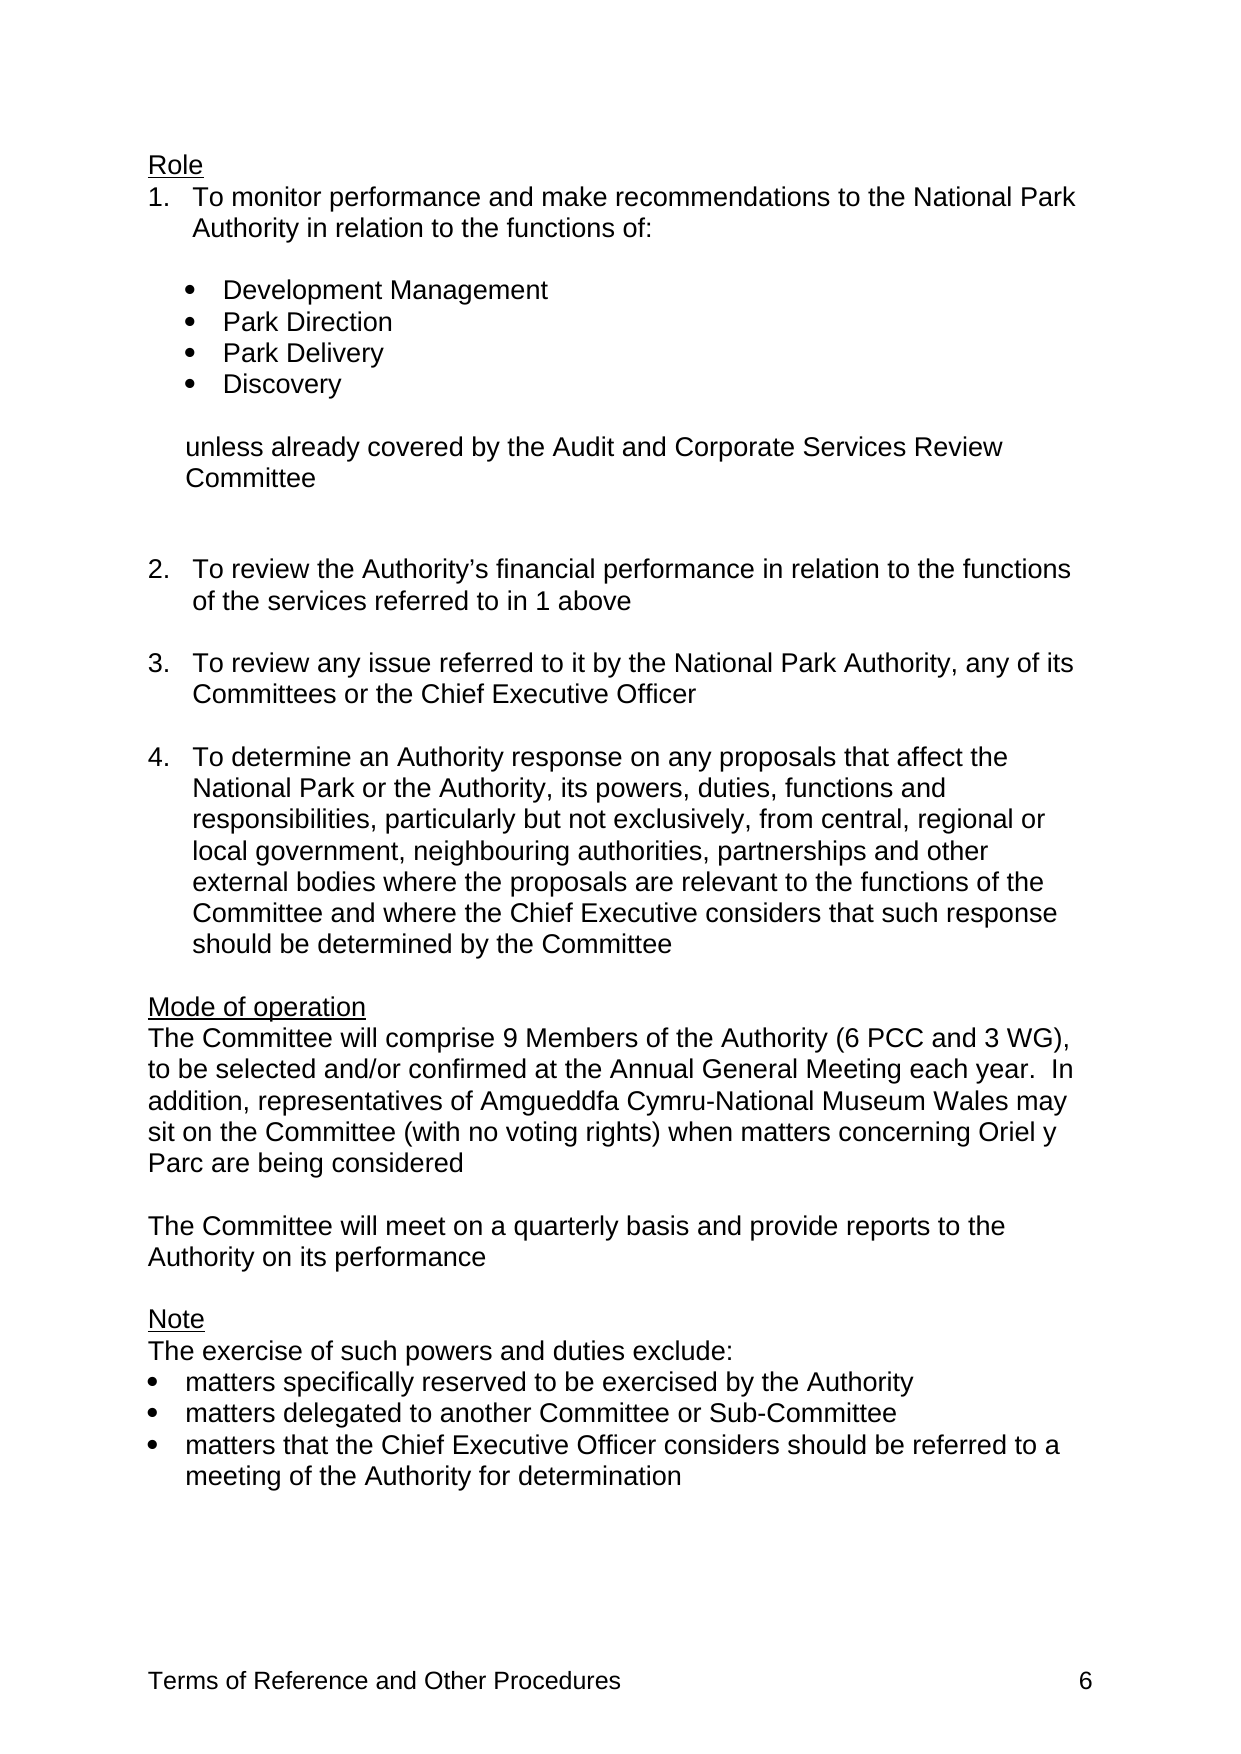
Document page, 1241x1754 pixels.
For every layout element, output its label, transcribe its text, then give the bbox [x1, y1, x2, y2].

text The Committee will meet on a quarterly basis and provide reports to the Authority on its performance [148, 1210, 1092, 1272]
list Park Direction [185, 306, 1092, 337]
list matters that the Chief Executive Officer considers should be referred to a meeting of the Authority for determination [148, 1429, 1092, 1491]
text Mode of operation [148, 991, 1092, 1022]
text The exercise of such powers and duties exclude: [148, 1335, 1092, 1366]
list Discovery [185, 368, 1092, 400]
list matters specifically reserved to be exercised by the Authority [148, 1366, 1092, 1397]
list Park Delivery [185, 337, 1092, 368]
text 2. To review the Authority’s financial performance in relation to the functions of the services referred to in 1 above [148, 553, 1092, 616]
text Role [148, 149, 1092, 181]
text unless already covered by the Audit and Corporate Services Review Committee [185, 431, 1092, 493]
list Development Management [185, 274, 1092, 306]
text 4. To determine an Authority response on any proposals that affect the National Park or the Authority, its powers, duties, functions and responsibilities, particularly but not exclusively, from central, regional or local government, neighbouring authorities, partnerships and other external bodies where the proposals are relevant to the functions of the Committee and where the Chief Executive considers that such response should be determined by the Committee [148, 741, 1092, 960]
text 3. To review any issue referred to it by the National Park Authority, any of its Committees or the Chief Executive Officer [148, 647, 1092, 710]
text Note [148, 1303, 1092, 1335]
list matters delegated to another Committee or Sub-Committee [148, 1397, 1092, 1429]
text The Committee will comprise 9 Members of the Authority (6 PCC and 3 WG), to be selected and/or confirmed at the Annual General Meeting each year. In addition, representatives of Amgueddfa Cymru-National Museum Wales may sit on the Committee (with no voting rights) when matters concerning Oriel y Parc are being considered [148, 1022, 1092, 1178]
text 1. To monitor performance and make recommendations to the National Park Authority in relation to the functions of: [148, 181, 1092, 243]
